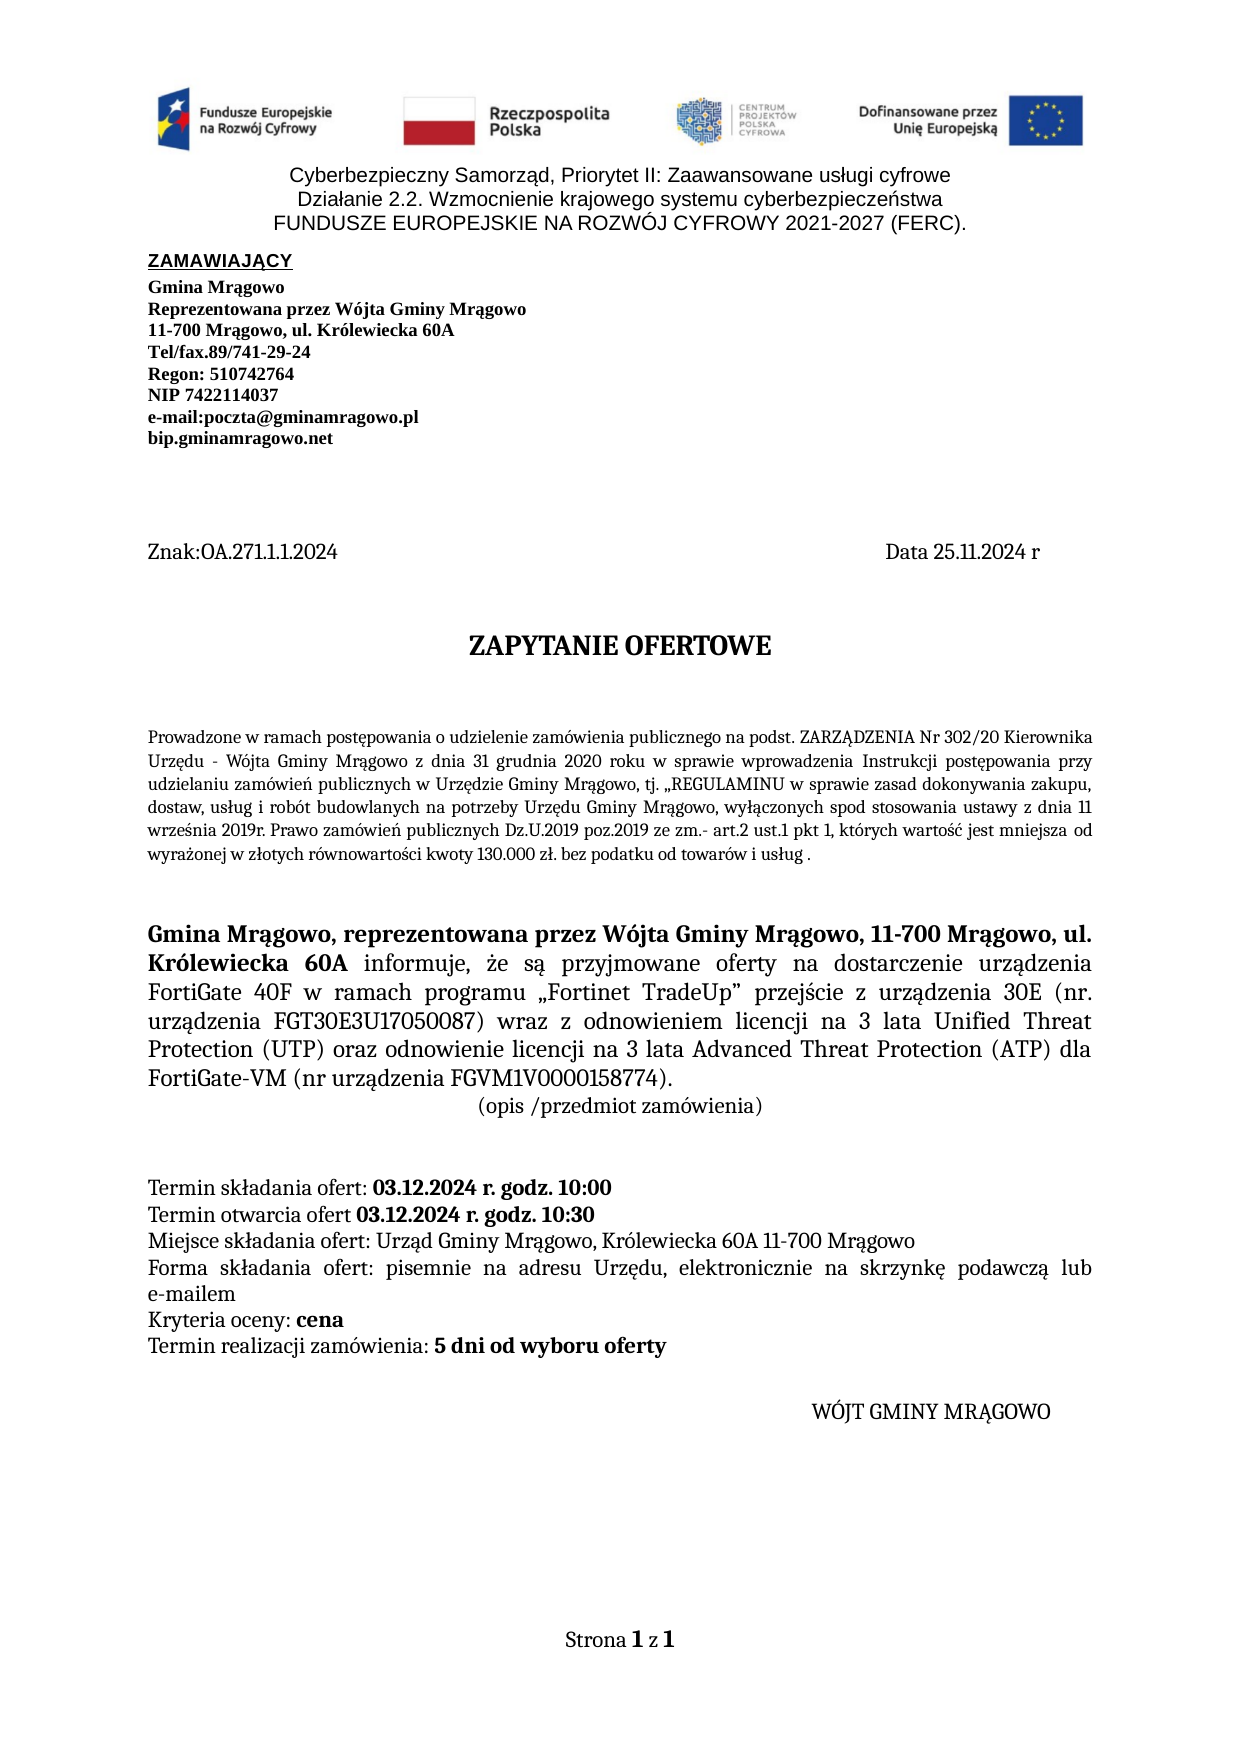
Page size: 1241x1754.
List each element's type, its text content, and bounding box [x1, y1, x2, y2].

text Termin otwarcia ofert 03.12.2024 r. godz. 10:30 [148, 1202, 1093, 1228]
text Termin realizacji zamówienia: 5 dni od wyboru oferty [148, 1333, 1093, 1360]
text Gmina Mrągowo, reprezentowana przez Wójta Gminy Mrągowo, 11-700 Mrągowo, ul. Królewiecka 60A informuje, że są przyjmowane oferty na dostarczenie urządzenia FortiGate 40F w ramach programu „Fortinet TradeUp” przejście z urządzenia 30E (nr. urządzenia FGT30E3U17050087) wraz z odnowieniem licencji na 3 lata Unified Threat Protection (UTP) oraz odnowienie licencji na 3 lata Advanced Threat Protection (ATP) dla FortiGate-VM (nr urządzenia FGVM1V0000158774). [148, 920, 1093, 1093]
text (opis /przedmiot zamówienia) [148, 1093, 1093, 1119]
text ZAPYTANIE OFERTOWE [148, 629, 1093, 663]
text WÓJT GMINY MRĄGOWO [148, 1399, 1093, 1426]
text bip.gminamragowo.net [148, 427, 1093, 449]
text NIP 7422114037 [148, 384, 1093, 406]
text e-mail:poczta@gminamragowo.pl [148, 406, 1093, 427]
picture [147, 73, 1093, 163]
text Miejsce składania ofert: Urząd Gminy Mrągowo, Królewiecka 60A 11-700 Mrągowo [148, 1228, 1093, 1254]
subtitle ZAMAWIAJĄCY [148, 235, 1091, 276]
text Znak:OA.271.1.1.2024 Data 25.11.2024 r [148, 539, 1093, 565]
text Regon: 510742764 [148, 362, 1093, 384]
text Gmina Mrągowo [148, 276, 1093, 298]
text 11-700 Mrągowo, ul. Królewiecka 60A [148, 319, 1093, 341]
text Reprezentowana przez Wójta Gminy Mrągowo [148, 298, 1093, 319]
text Termin składania ofert: 03.12.2024 r. godz. 10:00 [148, 1175, 1093, 1202]
text Prowadzone w ramach postępowania o udzielenie zamówienia publicznego na podst. ZARZĄDZENIA Nr 302/20 Kierownika Urzędu - Wójta Gminy Mrągowo z dnia 31 grudnia 2020 roku w sprawie wprowadzenia Instrukcji postępowania przy udzielaniu zamówień publicznych w Urzędzie Gminy Mrągowo, tj. „REGULAMINU w sprawie zasad dokonywania zakupu, dostaw, usług i robót budowlanych na potrzeby Urzędu Gminy Mrągowo, wyłączonych spod stosowania ustawy z dnia 11 września 2019r. Prawo zamówień publicznych Dz.U.2019 poz.2019 ze zm.- art.2 ust.1 pkt 1, których wartość jest mniejsza od wyrażonej w złotych równowartości kwoty 130.000 zł. bez podatku od towarów i usług . [148, 727, 1093, 865]
text Forma składania ofert: pisemnie na adresu Urzędu, elektronicznie na skrzynkę podawczą lub e-mailem [148, 1254, 1093, 1307]
text Kryteria oceny: cena [148, 1307, 1093, 1333]
text Tel/fax.89/741-29-24 [148, 341, 1093, 362]
